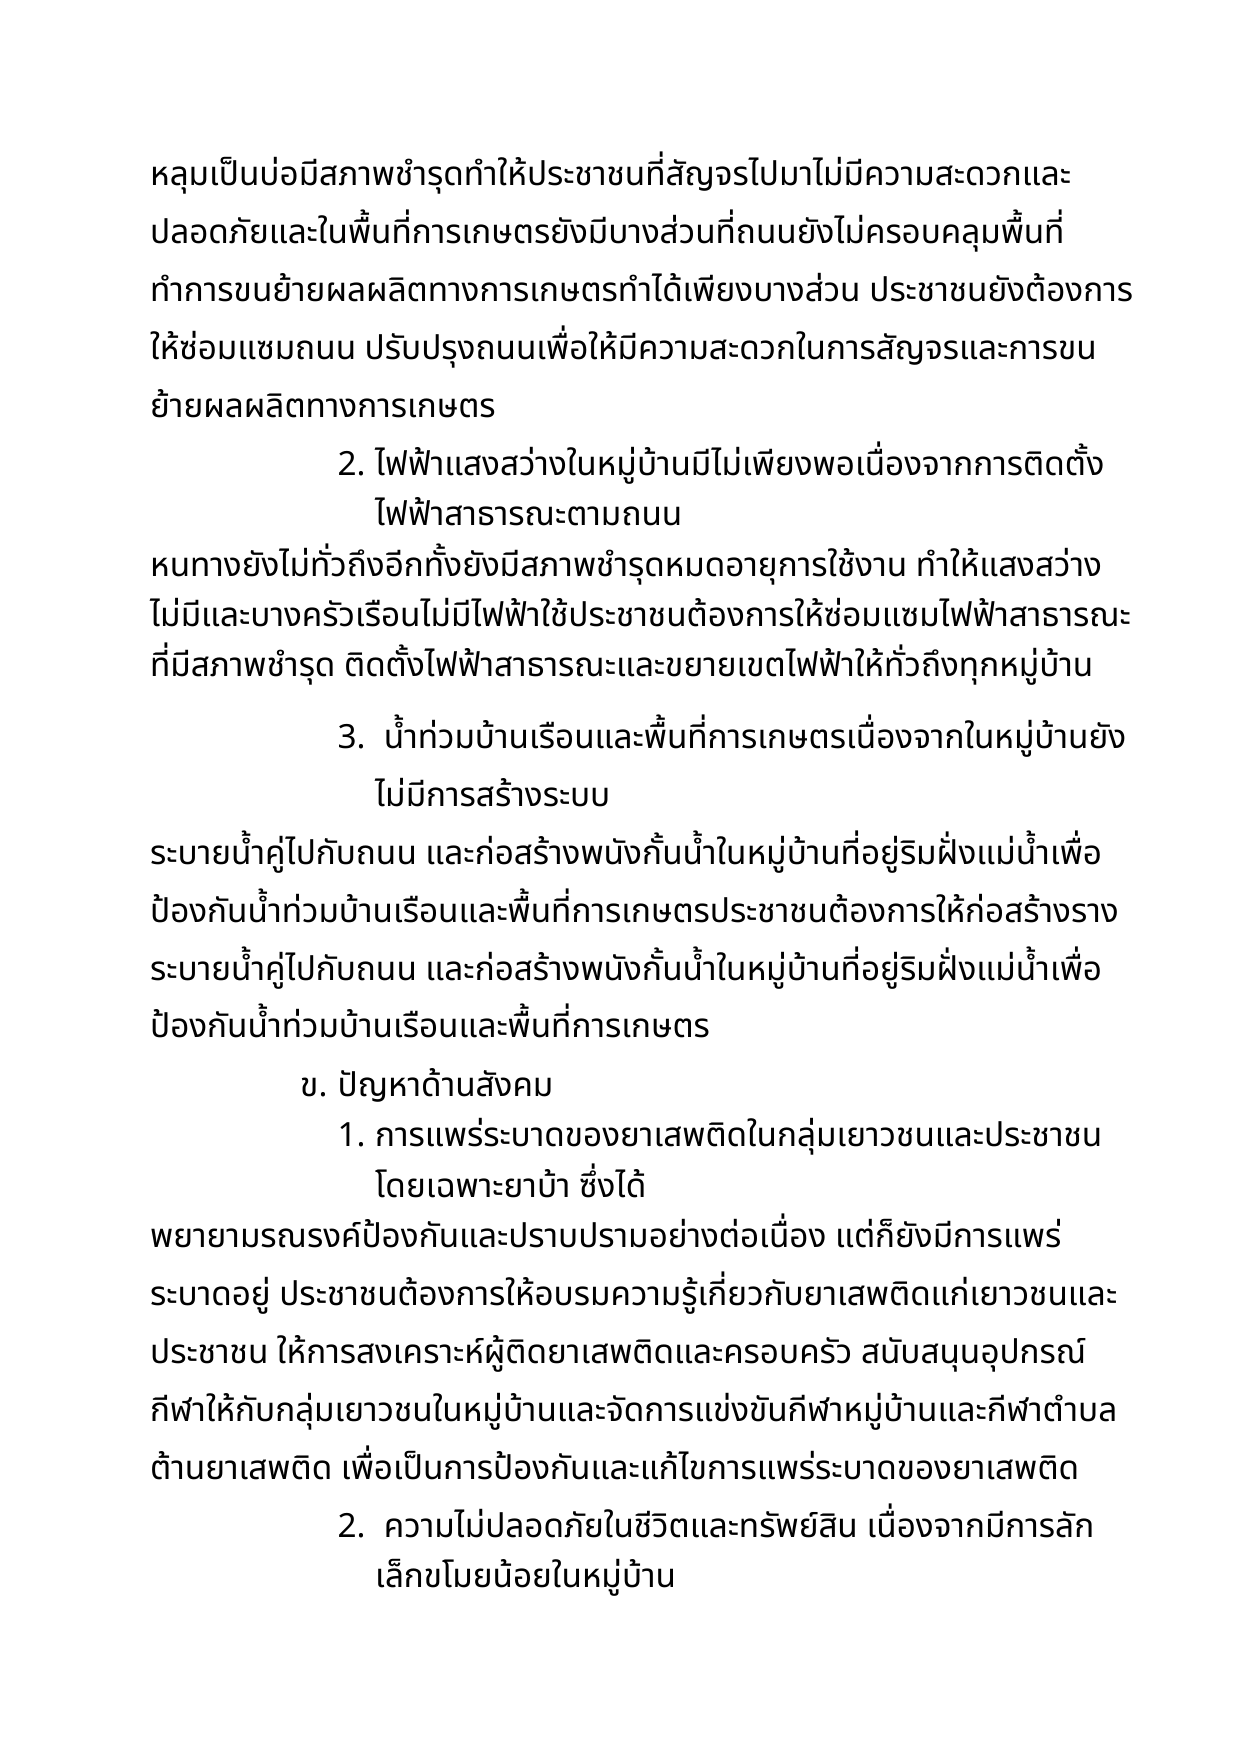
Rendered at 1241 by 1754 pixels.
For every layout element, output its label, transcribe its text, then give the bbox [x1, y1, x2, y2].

list การแพร่ระบาดของยาเสพติดในกลุ่มเยาวชนและประชาชน โดยเฉพาะยาบ้า ซึ่งได้ [337, 1111, 1137, 1212]
text หนทางยังไม่ทั่วถึงอีกทั้งยังมีสภาพชำรุดหมดอายุการใช้งาน ทำให้แสงสว่างไม่มีและบางครัวเรือนไม่มีไฟฟ้าใช้ประชาชนต้องการให้ซ่อมแซมไฟฟ้าสาธารณะที่มีสภาพชำรุด ติดตั้งไฟฟ้าสาธารณะและขยายเขตไฟฟ้าให้ทั่วถึงทุกหมู่บ้าน [150, 541, 1137, 692]
text พยายามรณรงค์ป้องกันและปราบปรามอย่างต่อเนื่อง แต่ก็ยังมีการแพร่ระบาดอยู่ ประชาชนต้องการให้อบรมความรู้เกี่ยวกับยาเสพติดแก่เยาวชนและประชาชน ให้การสงเคราะห์ผู้ติดยาเสพติดและครอบครัว สนับสนุนอุปกรณ์กีฬาให้กับกลุ่มเยาวชนในหมู่บ้านและจัดการแข่งขันกีฬาหมู่บ้านและกีฬาตำบลต้านยาเสพติด เพื่อเป็นการป้องกันและแก้ไขการแพร่ระบาดของยาเสพติด [150, 1212, 1137, 1494]
text ระบายน้ำคู่ไปกับถนน และก่อสร้างพนังกั้นน้ำในหมู่บ้านที่อยู่ริมฝั่งแม่น้ำเพื่อป้องกันน้ำท่วมบ้านเรือนและพื้นที่การเกษตรประชาชนต้องการให้ก่อสร้างรางระบายน้ำคู่ไปกับถนน และก่อสร้างพนังกั้นน้ำในหมู่บ้านที่อยู่ริมฝั่งแม่น้ำเพื่อป้องกันน้ำท่วมบ้านเรือนและพื้นที่การเกษตร [150, 829, 1137, 1053]
list ไฟฟ้าแสงสว่างในหมู่บ้านมีไม่เพียงพอเนื่องจากการติดตั้งไฟฟ้าสาธารณะตามถนน [337, 439, 1137, 541]
text หลุมเป็นบ่อมีสภาพชำรุดทำให้ประชาชนที่สัญจรไปมาไม่มีความสะดวกและปลอดภัยและในพื้นที่การเกษตรยังมีบางส่วนที่ถนนยังไม่ครอบคลุมพื้นที่ทำการขนย้ายผลผลิตทางการเกษตรทำได้เพียงบางส่วน ประชาชนยังต้องการให้ซ่อมแซมถนน ปรับปรุงถนนเพื่อให้มีความสะดวกในการสัญจรและการขนย้ายผลผลิตทางการเกษตร [150, 150, 1137, 432]
list ความไม่ปลอดภัยในชีวิตและทรัพย์สิน เนื่องจากมีการลักเล็กขโมยน้อยในหมู่บ้าน [337, 1502, 1137, 1603]
list ปัญหาด้านสังคม [300, 1060, 1137, 1111]
list น้ำท่วมบ้านเรือนและพื้นที่การเกษตรเนื่องจากในหมู่บ้านยังไม่มีการสร้างระบบ [337, 713, 1137, 821]
